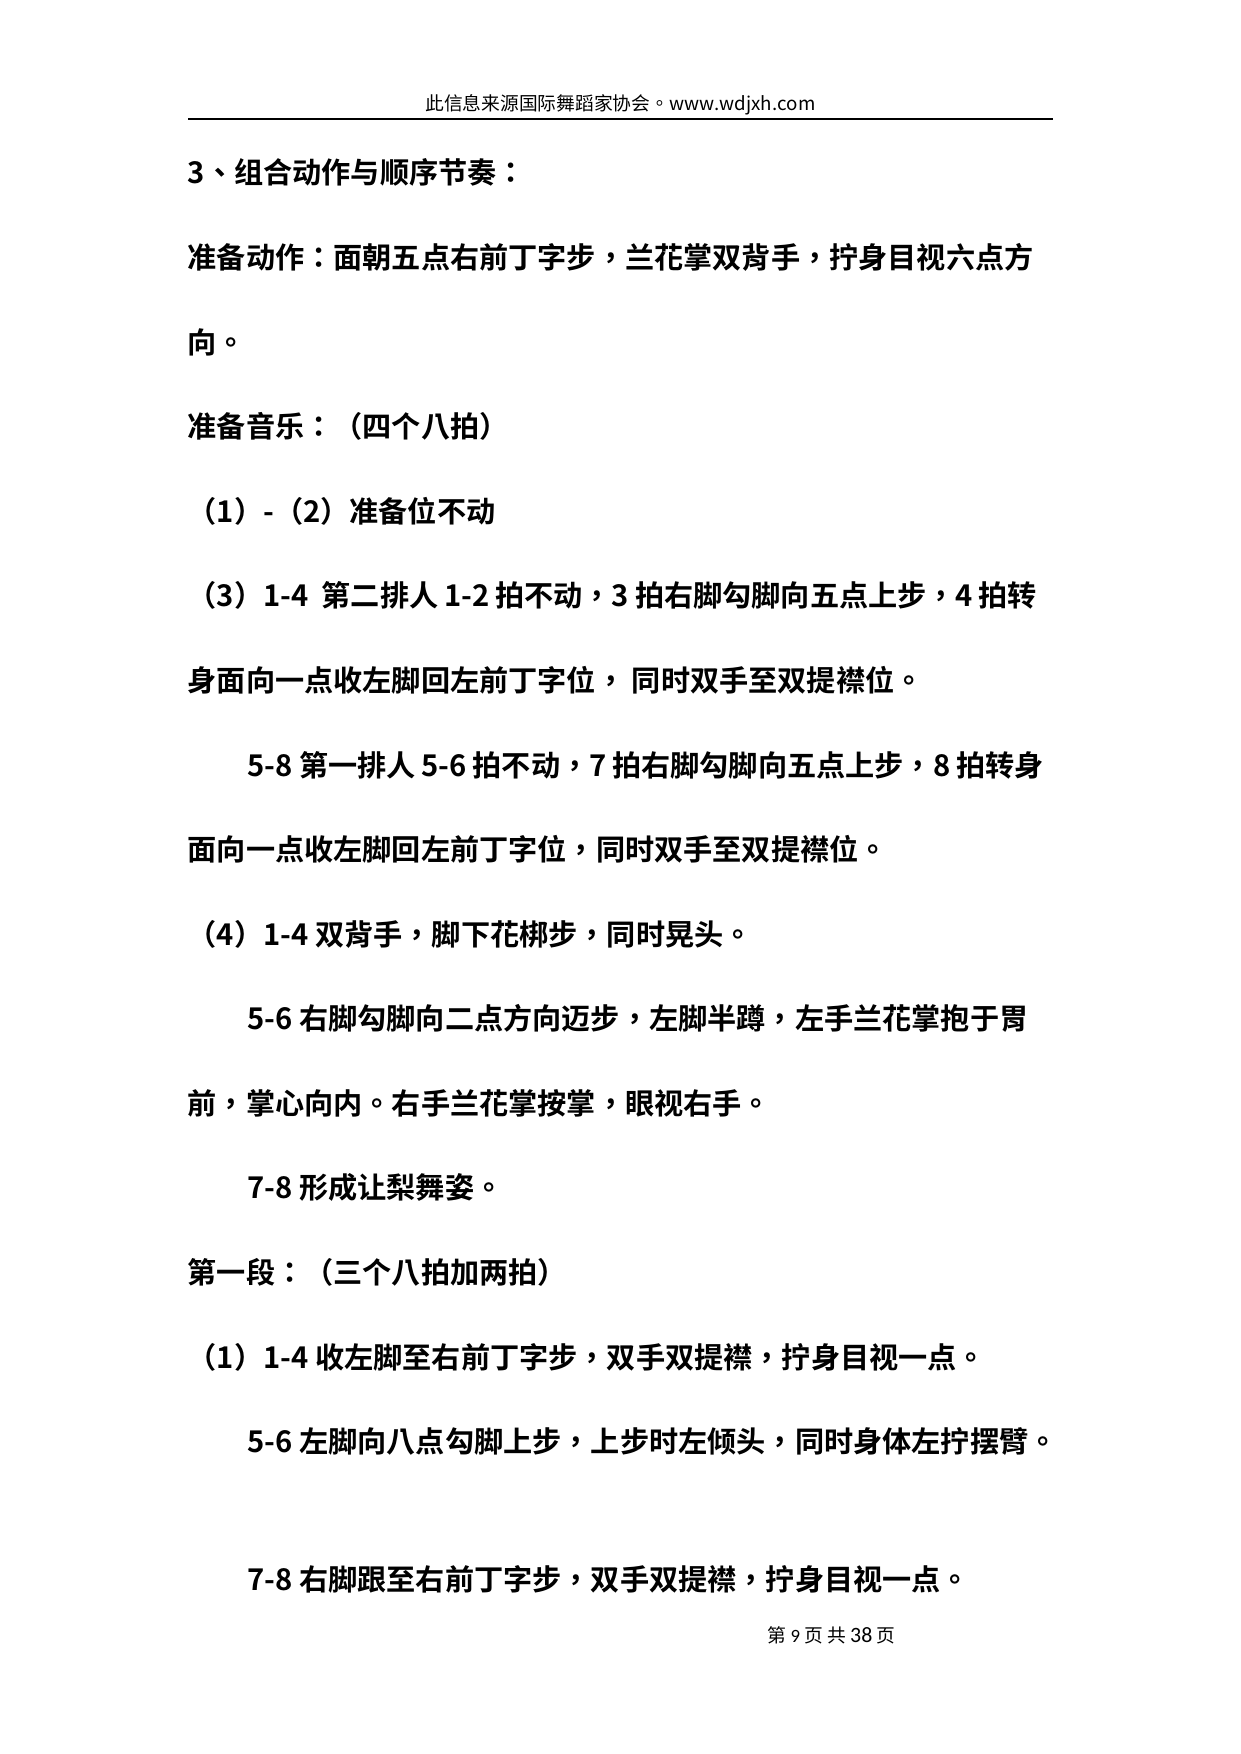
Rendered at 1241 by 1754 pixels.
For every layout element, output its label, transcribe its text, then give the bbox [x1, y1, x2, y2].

text （1）1-4 收左脚至右前丁字步，双手双提襟，拧身目视一点。 [187, 1334, 1053, 1376]
text 7-8 形成让梨舞姿。 [187, 1165, 1053, 1207]
text 5-6 右脚勾脚向二点方向迈步，左脚半蹲，左手兰花掌抱于胃前，掌心向内。右手兰花掌按掌，眼视右手。 [187, 996, 1053, 1123]
text 5-6 左脚向八点勾脚上步，上步时左倾头，同时身体左拧摆臂。 [187, 1419, 1053, 1530]
text 5-8 第一排人5-6拍不动，7拍右脚勾脚向五点上步，8拍转身面向一点收左脚回左前丁字位，同时双手至双提襟位。 [187, 742, 1053, 869]
text 准备动作：面朝五点右前丁字步，兰花掌双背手，拧身目视六点方向。 [187, 234, 1053, 361]
text 7-8 右脚跟至右前丁字步，双手双提襟，拧身目视一点。 [187, 1557, 1053, 1599]
text 准备音乐：（四个八拍） [187, 404, 1053, 446]
text （4）1-4 双背手，脚下花梆步，同时晃头。 [187, 911, 1053, 953]
text （1）-（2）准备位不动 [187, 488, 1053, 531]
text 3、组合动作与顺序节奏： [187, 150, 1053, 192]
text （3）1-4 第二排人1-2拍不动，3拍右脚勾脚向五点上步，4拍转身面向一点收左脚回左前丁字位， 同时双手至双提襟位。 [187, 573, 1053, 700]
text 第一段：（三个八拍加两拍） [187, 1249, 1053, 1292]
